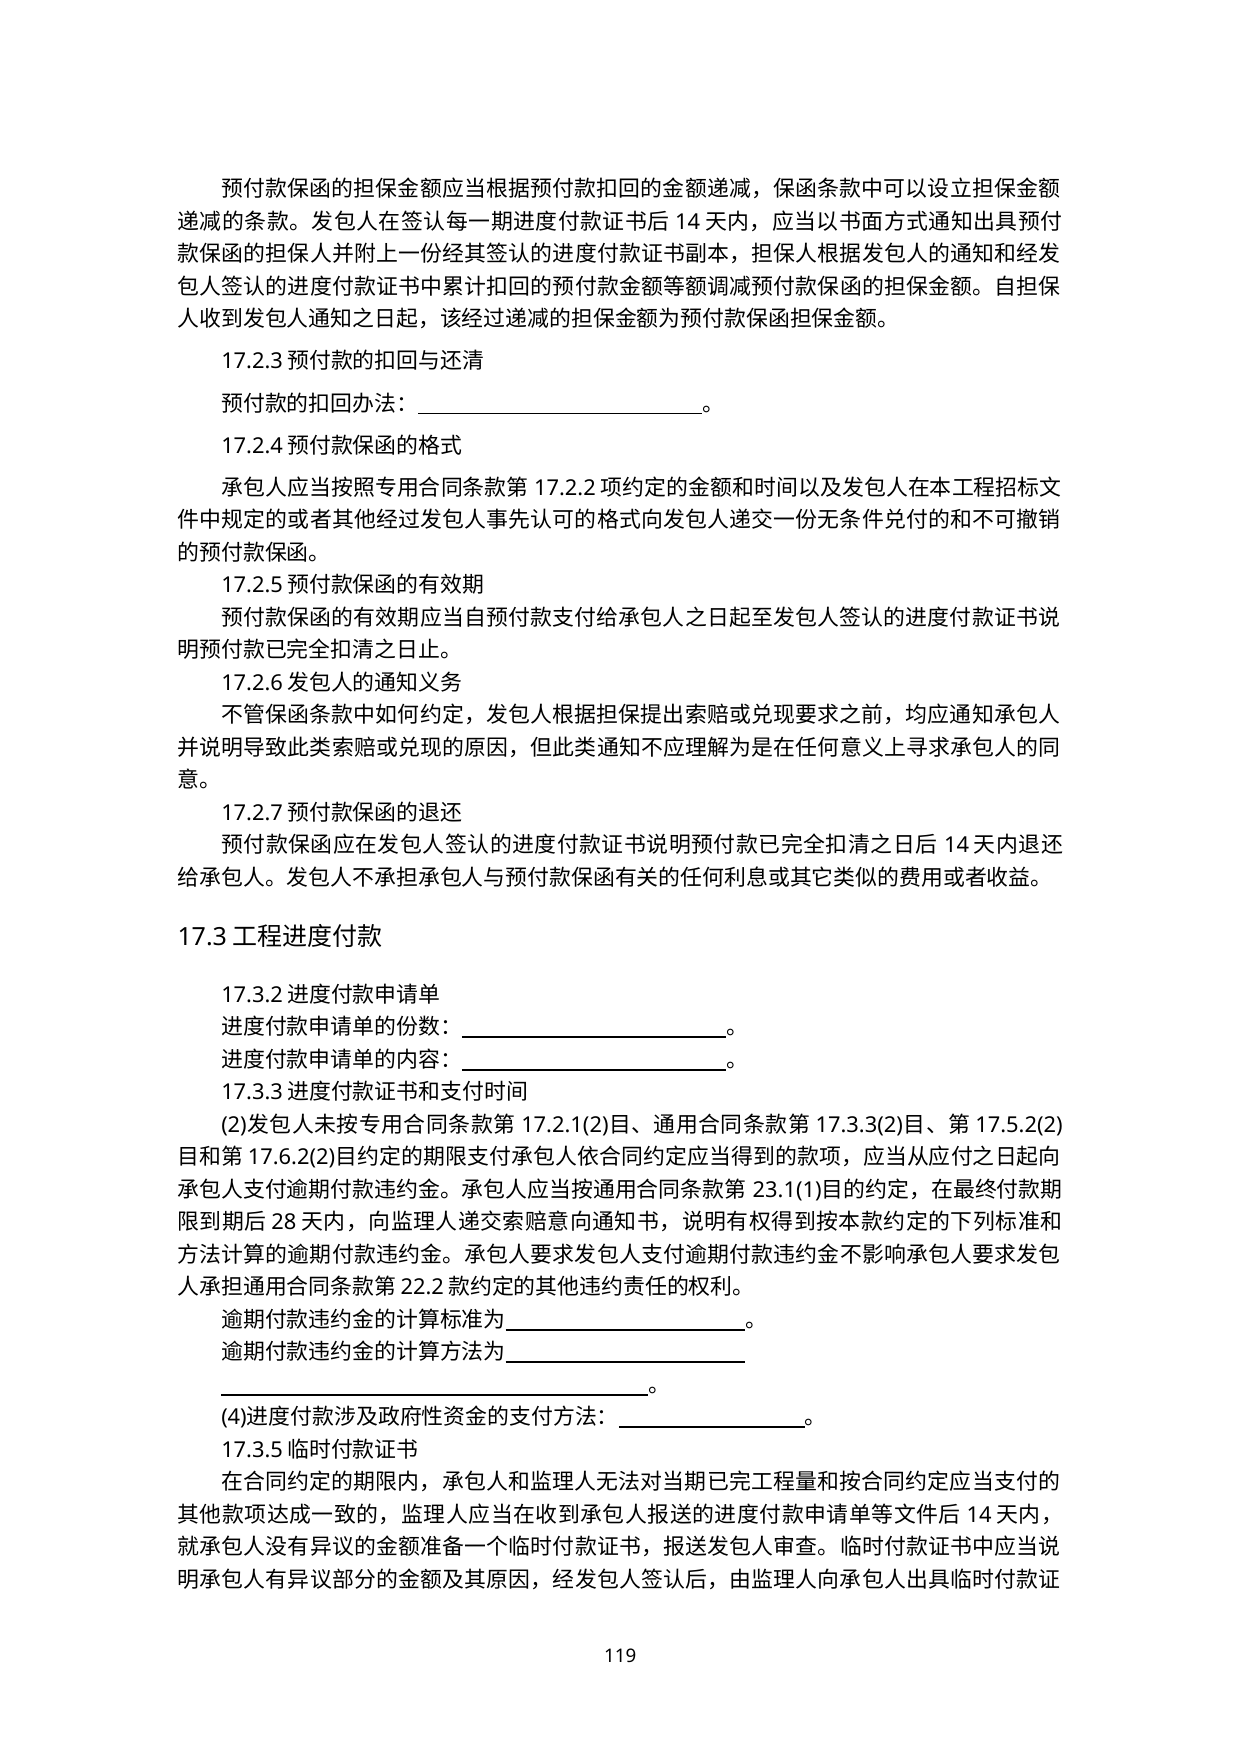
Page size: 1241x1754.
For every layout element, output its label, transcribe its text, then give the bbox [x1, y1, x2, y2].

text 17.3.3进度付款证书和支付时间 [177, 1074, 1063, 1106]
text 17.3工程进度付款 [177, 902, 1063, 967]
text (2)发包人未按专用合同条款第17.2.1(2)目、通用合同条款第17.3.3(2)目、第17.5.2(2)目和第17.6.2(2)目约定的期限支付承包人依合同约定应当得到的款项，应当从应付之日起向承包人支付逾期付款违约金。承包人应当按通用合同条款第23.1(1)目的约定，在最终付款期限到期后28天内，向监理人递交索赔意向通知书，说明有权得到按本款约定的下列标准和方法计算的逾期付款违约金。承包人要求发包人支付逾期付款违约金不影响承包人要求发包人承担通用合同条款第22.2款约定的其他违约责任的权利。 [177, 1106, 1063, 1301]
text 预付款保函应在发包人签认的进度付款证书说明预付款已完全扣清之日后14天内退还给承包人。发包人不承担承包人与预付款保函有关的任何利息或其它类似的费用或者收益。 [177, 827, 1063, 892]
text 承包人应当按照专用合同条款第17.2.2项约定的金额和时间以及发包人在本工程招标文件中规定的或者其他经过发包人事先认可的格式向发包人递交一份无条件兑付的和不可撤销的预付款保函。 [177, 469, 1063, 567]
text 不管保函条款中如何约定，发包人根据担保提出索赔或兑现要求之前，均应通知承包人并说明导致此类索赔或兑现的原因，但此类通知不应理解为是在任何意义上寻求承包人的同意。 [177, 697, 1063, 794]
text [177, 1464, 1063, 1594]
text 17.2.4预付款保函的格式 [177, 427, 1063, 460]
text 。 [177, 1366, 1063, 1399]
text 17.2.6发包人的通知义务 [177, 664, 1063, 697]
text 预付款保函的有效期应当自预付款支付给承包人之日起至发包人签认的进度付款证书说明预付款已完全扣清之日止。 [177, 599, 1063, 664]
text 逾期付款违约金的计算方法为 [177, 1334, 1063, 1366]
text 进度付款申请单的内容： 。 [177, 1041, 1063, 1074]
text (4)进度付款涉及政府性资金的支付方法： 。 [177, 1399, 1063, 1431]
text 17.2.7预付款保函的退还 [177, 794, 1063, 827]
text 17.2.3预付款的扣回与还清 [177, 343, 1063, 376]
text 17.3.2进度付款申请单 [177, 976, 1063, 1009]
text 进度付款申请单的份数： 。 [177, 1009, 1063, 1041]
text 预付款保函的担保金额应当根据预付款扣回的金额递减，保函条款中可以设立担保金额递减的条款。发包人在签认每一期进度付款证书后14天内，应当以书面方式通知出具预付款保函的担保人并附上一份经其签认的进度付款证书副本，担保人根据发包人的通知和经发包人签认的进度付款证书中累计扣回的预付款金额等额调减预付款保函的担保金额。自担保人收到发包人通知之日起，该经过递减的担保金额为预付款保函担保金额。 [177, 171, 1063, 333]
text 17.3.5临时付款证书 [177, 1431, 1063, 1464]
text 预付款的扣回办法： 。 [177, 385, 1063, 418]
text 逾期付款违约金的计算标准为 。 [177, 1301, 1063, 1334]
text 17.2.5预付款保函的有效期 [177, 567, 1063, 599]
